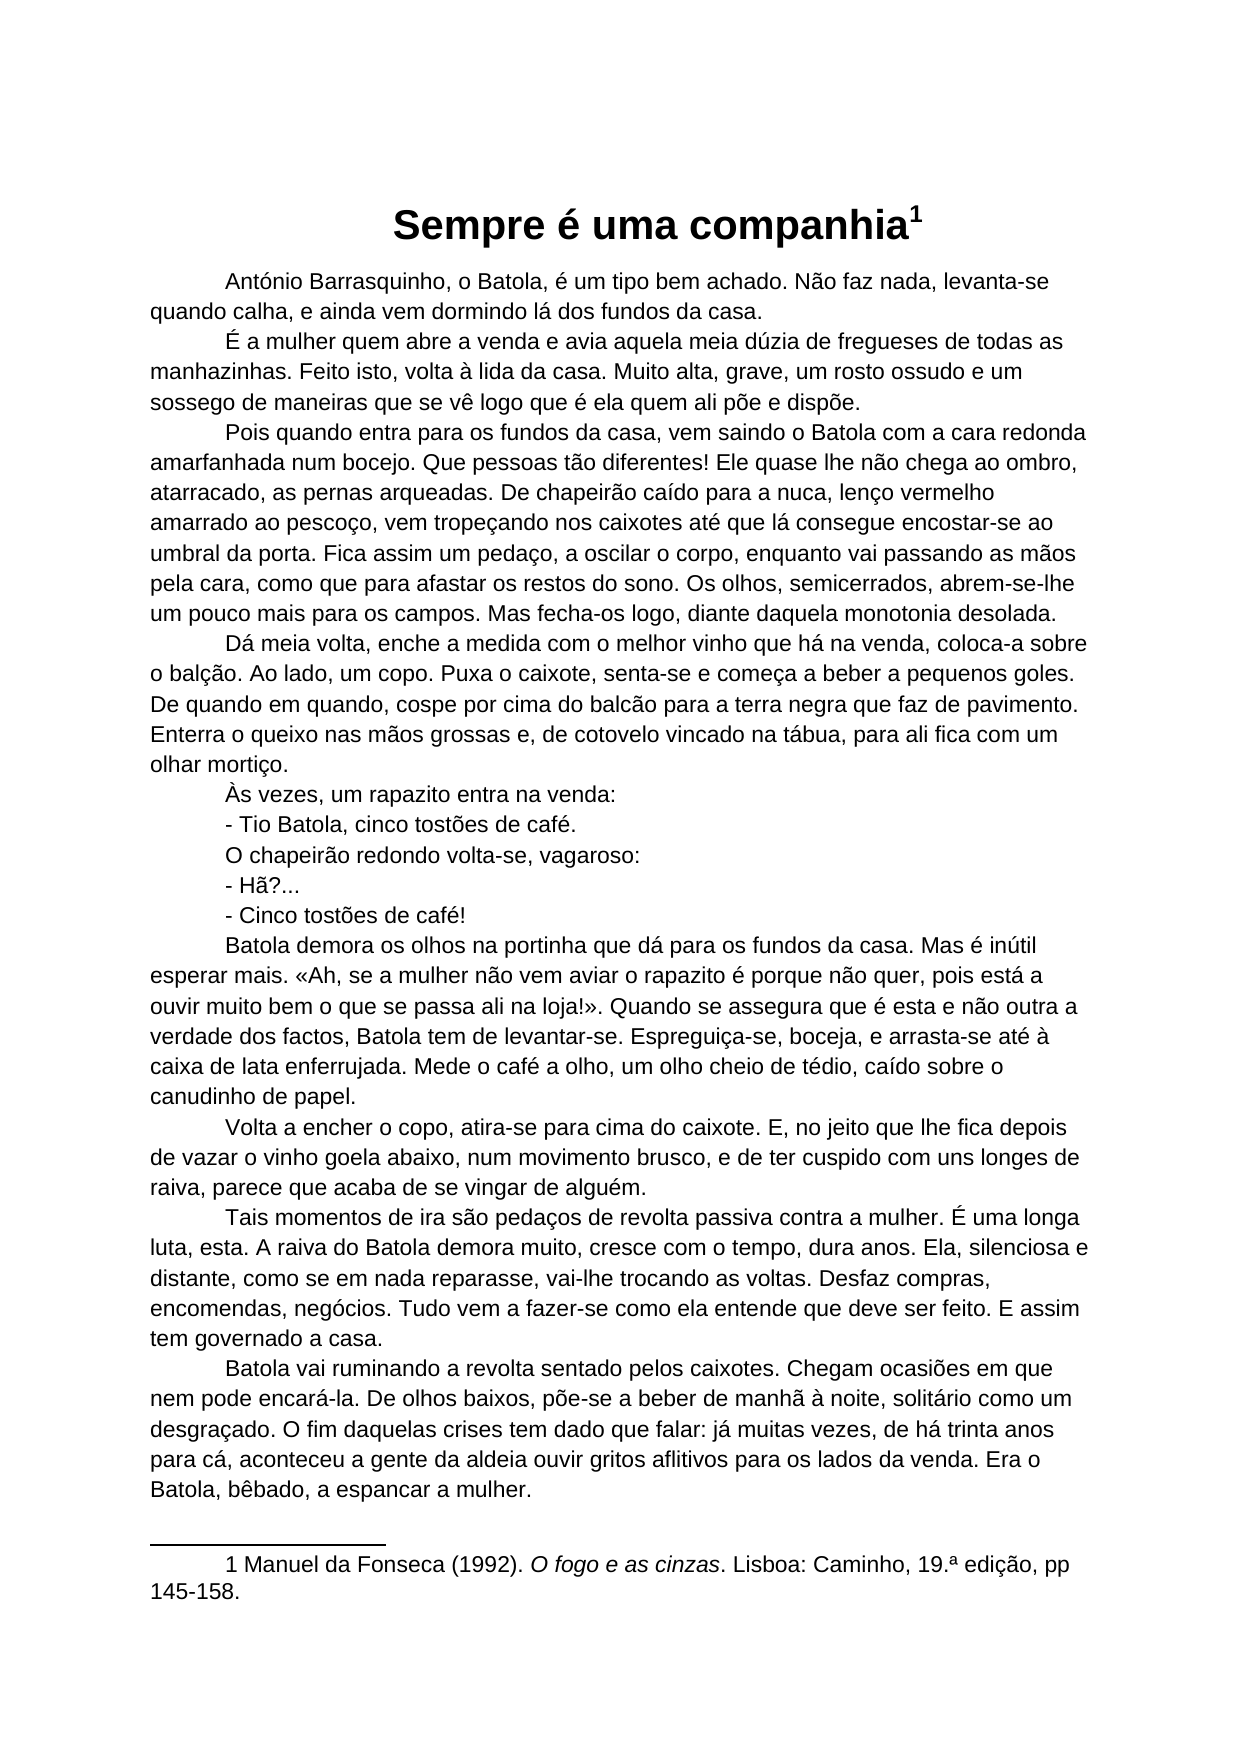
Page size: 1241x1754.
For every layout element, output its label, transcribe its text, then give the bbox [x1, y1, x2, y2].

text Tais momentos de ira são pedaços de revolta passiva contra a mulher. É uma longa luta, esta. A raiva do Batola demora muito, cresce com o tempo, dura anos. Ela, silenciosa e distante, como se em nada reparasse, vai-lhe trocando as voltas. Desfaz compras, encomendas, negócios. Tudo vem a fazer-se como ela entende que deve ser feito. E assim tem governado a casa. [150, 1204, 1090, 1351]
text Pois quando entra para os fundos da casa, vem saindo o Batola com a cara redonda amarfanhada num bocejo. Que pessoas tão diferentes! Ele quase lhe não chega ao ombro, atarracado, as pernas arqueadas. De chapeirão caído para a nuca, lenço vermelho amarrado ao pescoço, vem tropeçando nos caixotes até que lá consegue encostar-se ao umbral da porta. Fica assim um pedaço, a oscilar o corpo, enquanto vai passando as mãos pela cara, como que para afastar os restos do sono. Os olhos, semicerrados, abrem-se-lhe um pouco mais para os campos. Mas fecha-os logo, diante daquela monotonia desolada. [150, 419, 1090, 626]
text O chapeirão redondo volta-se, vagaroso: [150, 842, 1090, 868]
text Dá meia volta, enche a medida com o melhor vinho que há na venda, coloca-a sobre o balção. Ao lado, um copo. Puxa o caixote, senta-se e começa a beber a pequenos goles. De quando em quando, cospe por cima do balcão para a terra negra que faz de pavimento. Enterra o queixo nas mãos grossas e, de cotovelo vincado na tábua, para ali fica com um olhar mortiço. [150, 630, 1090, 777]
text Batola vai ruminando a revolta sentado pelos caixotes. Chegam ocasiões em que nem pode encará-la. De olhos baixos, põe-se a beber de manhã à noite, solitário como um desgraçado. O fim daquelas crises tem dado que falar: já muitas vezes, de há trinta anos para cá, aconteceu a gente da aldeia ouvir gritos aflitivos para os lados da venda. Era o Batola, bêbado, a espancar a mulher. [150, 1355, 1090, 1502]
text Às vezes, um rapazito entra na venda: [150, 781, 1090, 807]
title Sempre é uma companhia [150, 200, 1090, 248]
text Volta a encher o copo, atira-se para cima do caixote. E, no jeito que lhe fica depois de vazar o vinho goela abaixo, num movimento brusco, e de ter cuspido com uns longes de raiva, parece que acaba de se vingar de alguém. [150, 1113, 1090, 1200]
text É a mulher quem abre a venda e avia aquela meia dúzia de fregueses de todas as manhazinhas. Feito isto, volta à lida da casa. Muito alta, grave, um rosto ossudo e um sossego de maneiras que se vê logo que é ela quem ali põe e dispõe. [150, 328, 1090, 415]
text - Tio Batola, cinco tostões de café. [150, 811, 1090, 838]
text António Barrasquinho, o Batola, é um tipo bem achado. Não faz nada, levanta-se quando calha, e ainda vem dormindo lá dos fundos da casa. [150, 268, 1090, 324]
text - Нã?... [150, 872, 1090, 898]
text Batola demora os olhos na portinha que dá para os fundos da casa. Mas é inútil esperar mais. «Ah, se a mulher não vem aviar o rapazito é porque não quer, pois está a ouvir muito bem o que se passa ali na loja!». Quando se assegura que é esta e não outra a verdade dos factos, Batola tem de levantar-se. Espreguiça-se, boceja, e arrasta-se até à caixa de lata enferrujada. Mede o café a olho, um olho cheio de tédio, caído sobre o canudinho de papel. [150, 932, 1090, 1109]
text - Cinco tostões de café! [150, 902, 1090, 928]
